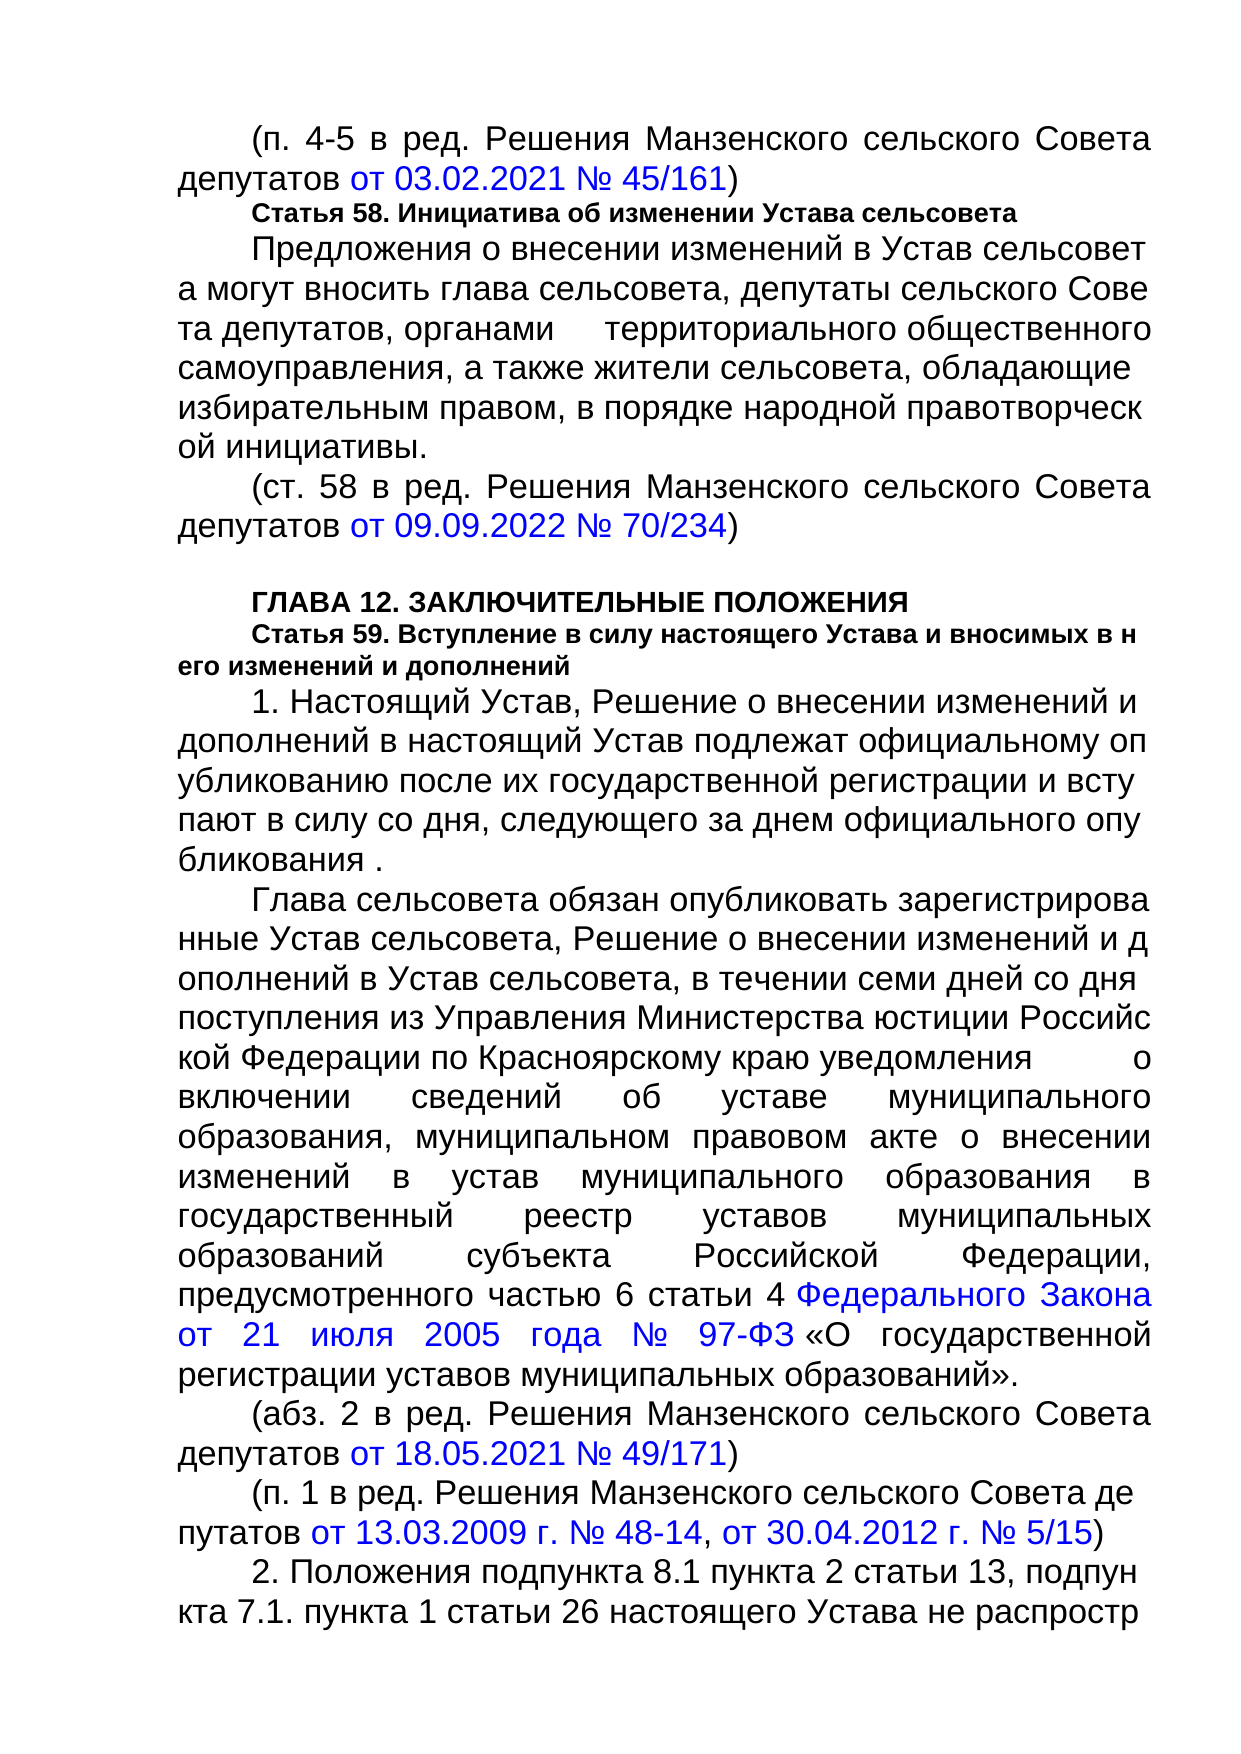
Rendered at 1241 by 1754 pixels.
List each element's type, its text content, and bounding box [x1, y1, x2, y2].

text 1. Настоящий Устав, Решение о внесении изменений и дополнений в настоящий Устав подлежат официальному опубликованию после их государственной регистрации и вступают в силу со дня, следующего за днем официального опубликования . [177, 681, 1152, 879]
text (абз. 2 в ред. Решения Манзенского сельского Совета депутатов от 18.05.2021 № 49/171) [177, 1393, 1152, 1472]
text Предложения о внесении изменений в Устав сельсовета могут вносить глава сельсовета, депутаты сельского Совета депутатов, органами территориального общественного самоуправления, а также жители сельсовета, обладающие избирательным правом, в порядке народной правотворческой инициативы. [177, 228, 1152, 466]
text Глава сельсовета обязан опубликовать зарегистрированные Устав сельсовета, Решение о внесении изменений и дополнений в Устав сельсовета, в течении семи дней со дня поступления из Управления Министерства юстиции Российской Федерации по Красноярскому краю уведомления о включении сведений об уставе муниципального образования, муниципальном правовом акте о внесении изменений в устав муниципального образования в государственный реестр уставов муниципальных образований субъекта Российской Федерации, предусмотренного частью 6 статьи 4 Федерального Закона от 21 июля 2005 года № 97-ФЗ «О государственной регистрации уставов муниципальных образований». [177, 879, 1152, 1393]
text Статья 59. Вступление в силу настоящего Устава и вносимых в него изменений и дополнений [177, 618, 1152, 681]
text ГЛАВА 12. ЗАКЛЮЧИТЕЛЬНЫЕ ПОЛОЖЕНИЯ [177, 585, 1152, 618]
text (п. 1 в ред. Решения Манзенского сельского Совета депутатов от 13.03.2009 г. № 48-14, от 30.04.2012 г. № 5/15) [177, 1472, 1152, 1552]
text (п. 4-5 в ред. Решения Манзенского сельского Совета депутатов от 03.02.2021 № 45/161) [177, 118, 1152, 197]
text (ст. 58 в ред. Решения Манзенского сельского Совета депутатов от 09.09.2022 № 70/234) [177, 466, 1152, 545]
text Статья 58. Инициатива об изменении Устава сельсовета [177, 197, 1152, 228]
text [177, 1552, 1152, 1631]
